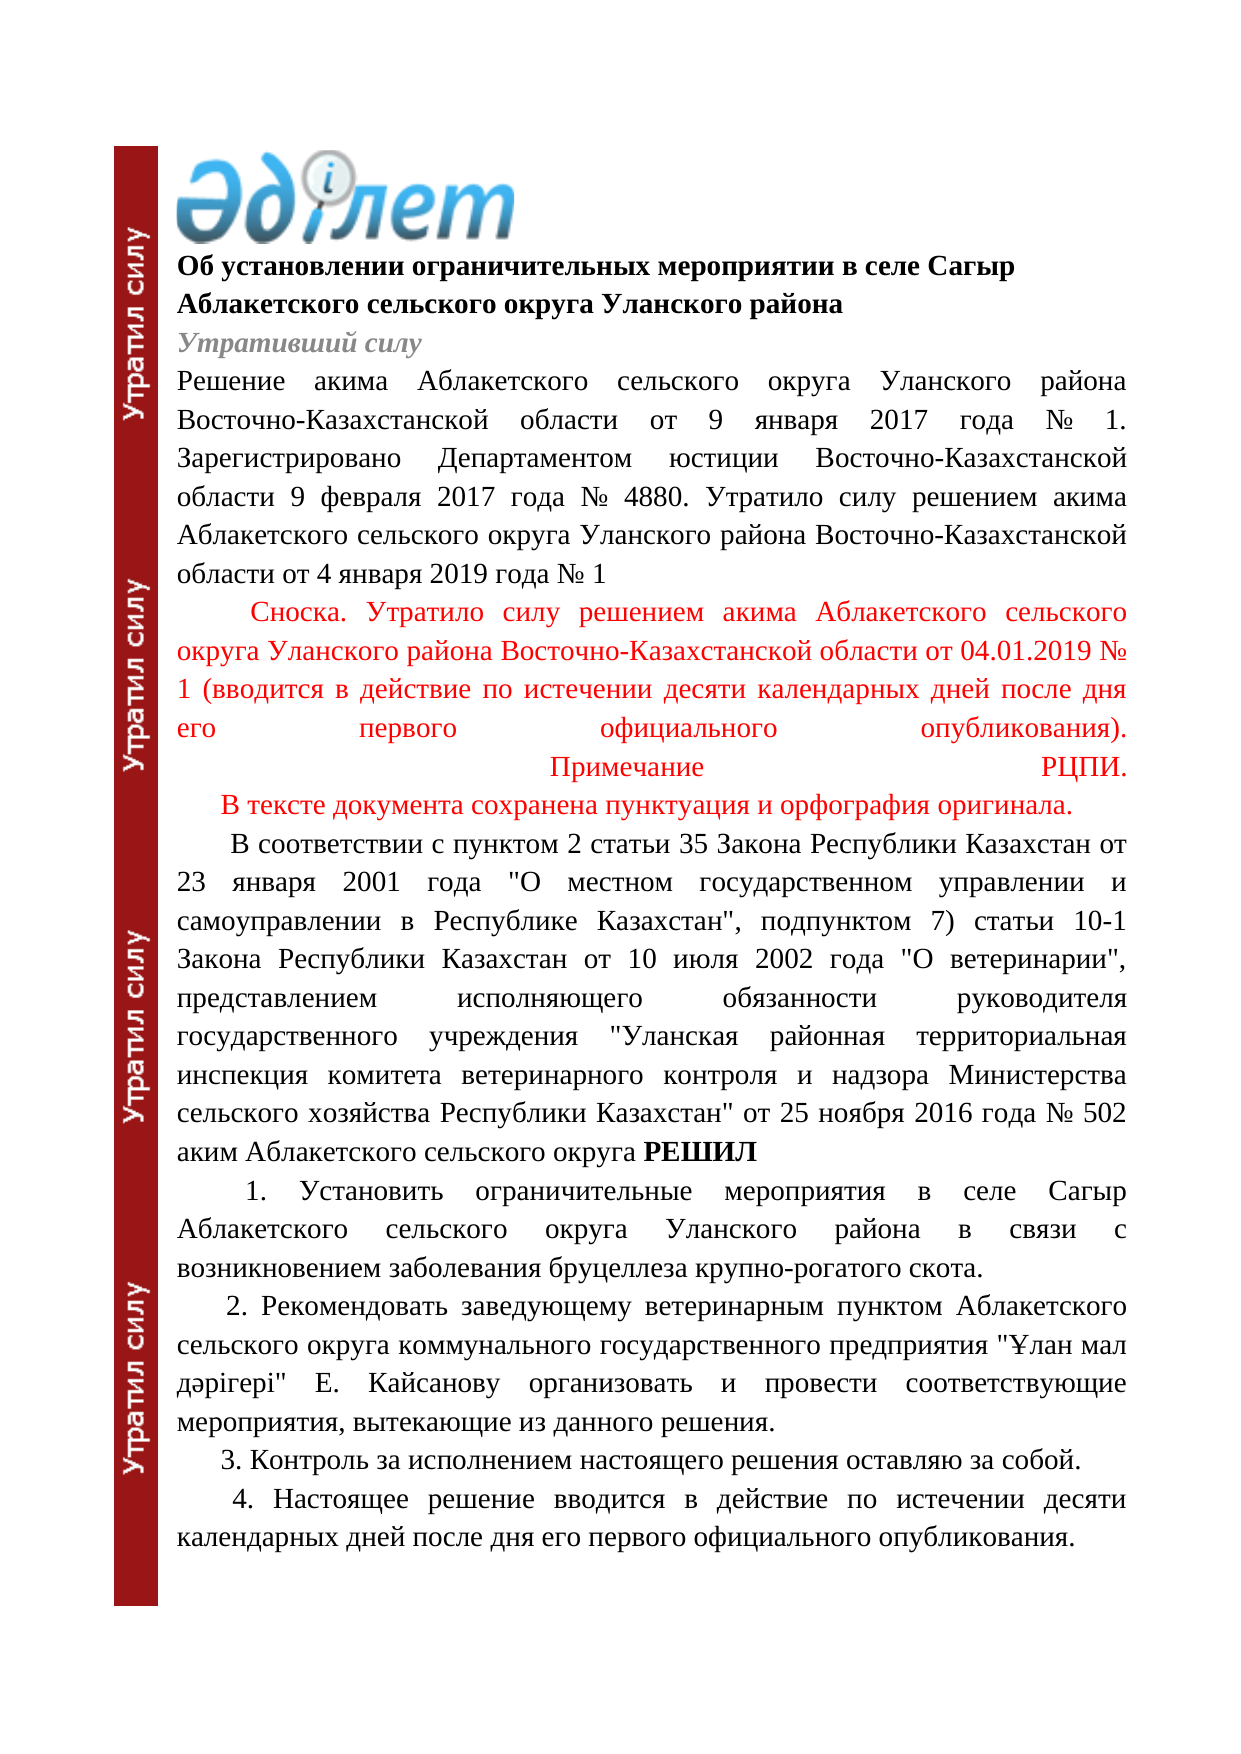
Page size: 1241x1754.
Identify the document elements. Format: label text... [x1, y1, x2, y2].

picture [114, 358, 158, 363]
picture [176, 150, 515, 244]
text Утративший силу [112, 325, 1128, 358]
picture [114, 1476, 158, 1481]
picture [114, 1283, 158, 1288]
text 4. Настоящее решение вводится в действие по истечении десяти календарных дней после дня его первого официального опубликования. [112, 1481, 1128, 1553]
text Сноска. Утратило силу решением акима Аблакетского сельского округа Уланского района Восточно-Казахстанской области от 04.01.2019 № 1 (вводится в действие по истечении десяти календарных дней после дня его первого официального опубликования). Примечание РЦПИ. В тексте документа сохранена пунктуация и орфография оригинала. [112, 594, 1128, 821]
picture [114, 1168, 158, 1173]
text 2. Рекомендовать заведующему ветеринарным пунктом Аблакетского сельского округа коммунального государственного предприятия "Ұлан мал дәрігері" Е. Кайсанову организовать и провести соответствующие мероприятия, вытекающие из данного решения. [112, 1288, 1128, 1437]
picture [114, 821, 158, 826]
picture [114, 320, 158, 325]
picture [114, 1553, 158, 1606]
text 1. Установить ограничительные мероприятия в селе Сагыр Аблакетского сельского округа Уланского района в связи с возникновением заболевания бруцеллеза крупно-рогатого скота. [112, 1173, 1128, 1283]
picture [114, 146, 158, 248]
text Об установлении ограничительных мероприятии в селе Сагыр Аблакетского сельского округа Уланского района [112, 248, 1128, 320]
picture [114, 1437, 158, 1442]
picture [114, 589, 158, 594]
text 3. Контроль за исполнением настоящего решения оставляю за собой. [112, 1442, 1128, 1476]
text В соответствии с пунктом 2 статьи 35 Закона Республики Казахстан от 23 января 2001 года "О местном государственном управлении и самоуправлении в Республике Казахстан", подпунктом 7) статьи 10-1 Закона Республики Казахстан от 10 июля 2002 года "О ветеринарии", представлением исполняющего обязанности руководителя государственного учреждения "Уланская районная территориальная инспекция комитета ветеринарного контроля и надзора Министерства сельского хозяйства Республики Казахстан" от 25 ноября 2016 года № 502 аким Аблакетского сельского округа РЕШИЛ [112, 826, 1128, 1168]
text Решение акима Аблакетского сельского округа Уланского района Восточно-Казахстанской области от 9 января 2017 года № 1. Зарегистрировано Департаментом юстиции Восточно-Казахстанской области 9 февраля 2017 года № 4880. Утратило силу решением акима Аблакетского сельского округа Уланского района Восточно-Казахстанской области от 4 января 2019 года № 1 [112, 363, 1128, 589]
